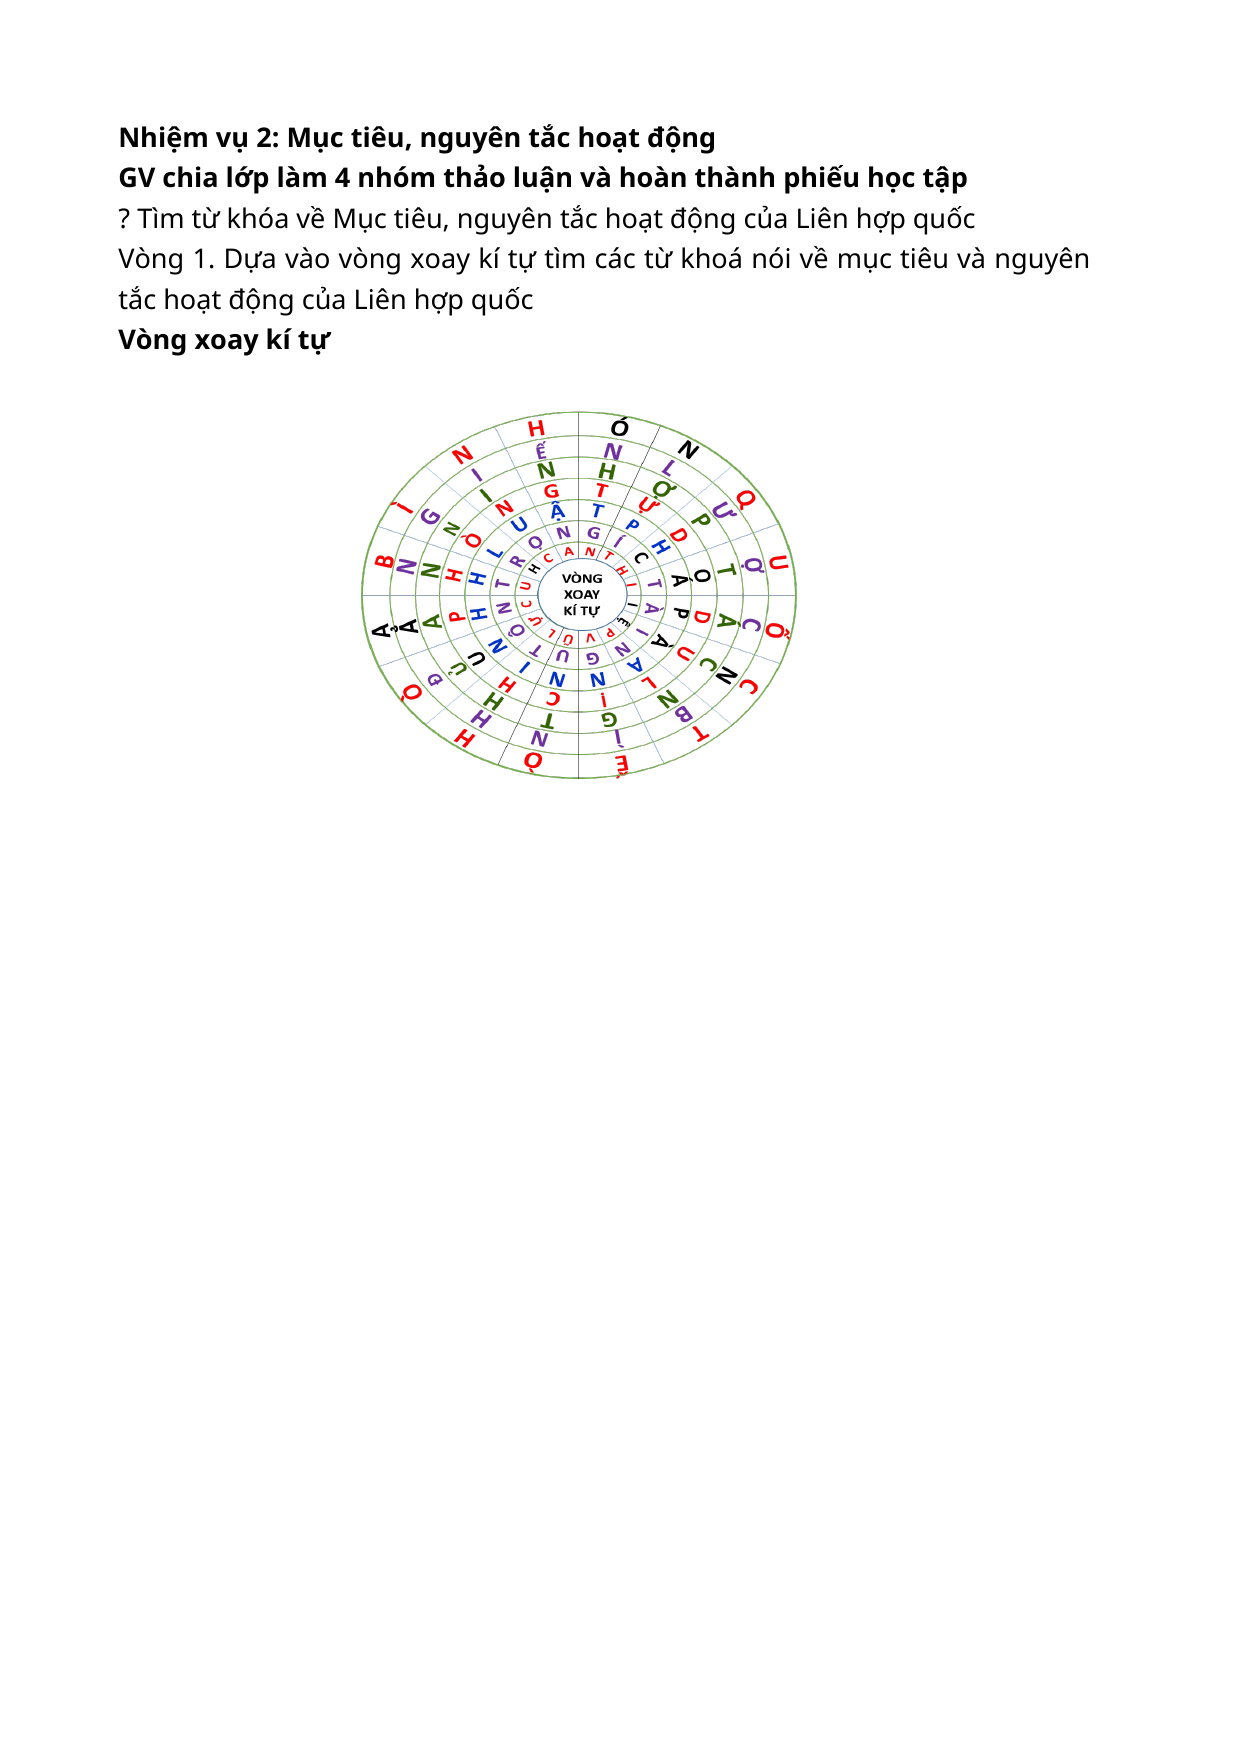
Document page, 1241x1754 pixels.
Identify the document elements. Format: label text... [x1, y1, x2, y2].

text GV chia lớp làm 4 nhóm thảo luận và hoàn thành phiếu học tập [118, 159, 1092, 196]
text Nhiệm vụ 2: Mục tiêu, nguyên tắc hoạt động [118, 118, 1092, 155]
text Vòng xoay kí tự [118, 321, 1092, 358]
picture [350, 401, 861, 788]
text Vòng 1. Dựa vào vòng xoay kí tự tìm các từ khoá nói về mục tiêu và nguyên tắc hoạt động của Liên hợp quốc [118, 240, 1092, 317]
text ? Tìm từ khóa về Mục tiêu, nguyên tắc hoạt động của Liên hợp quốc [118, 199, 1092, 236]
